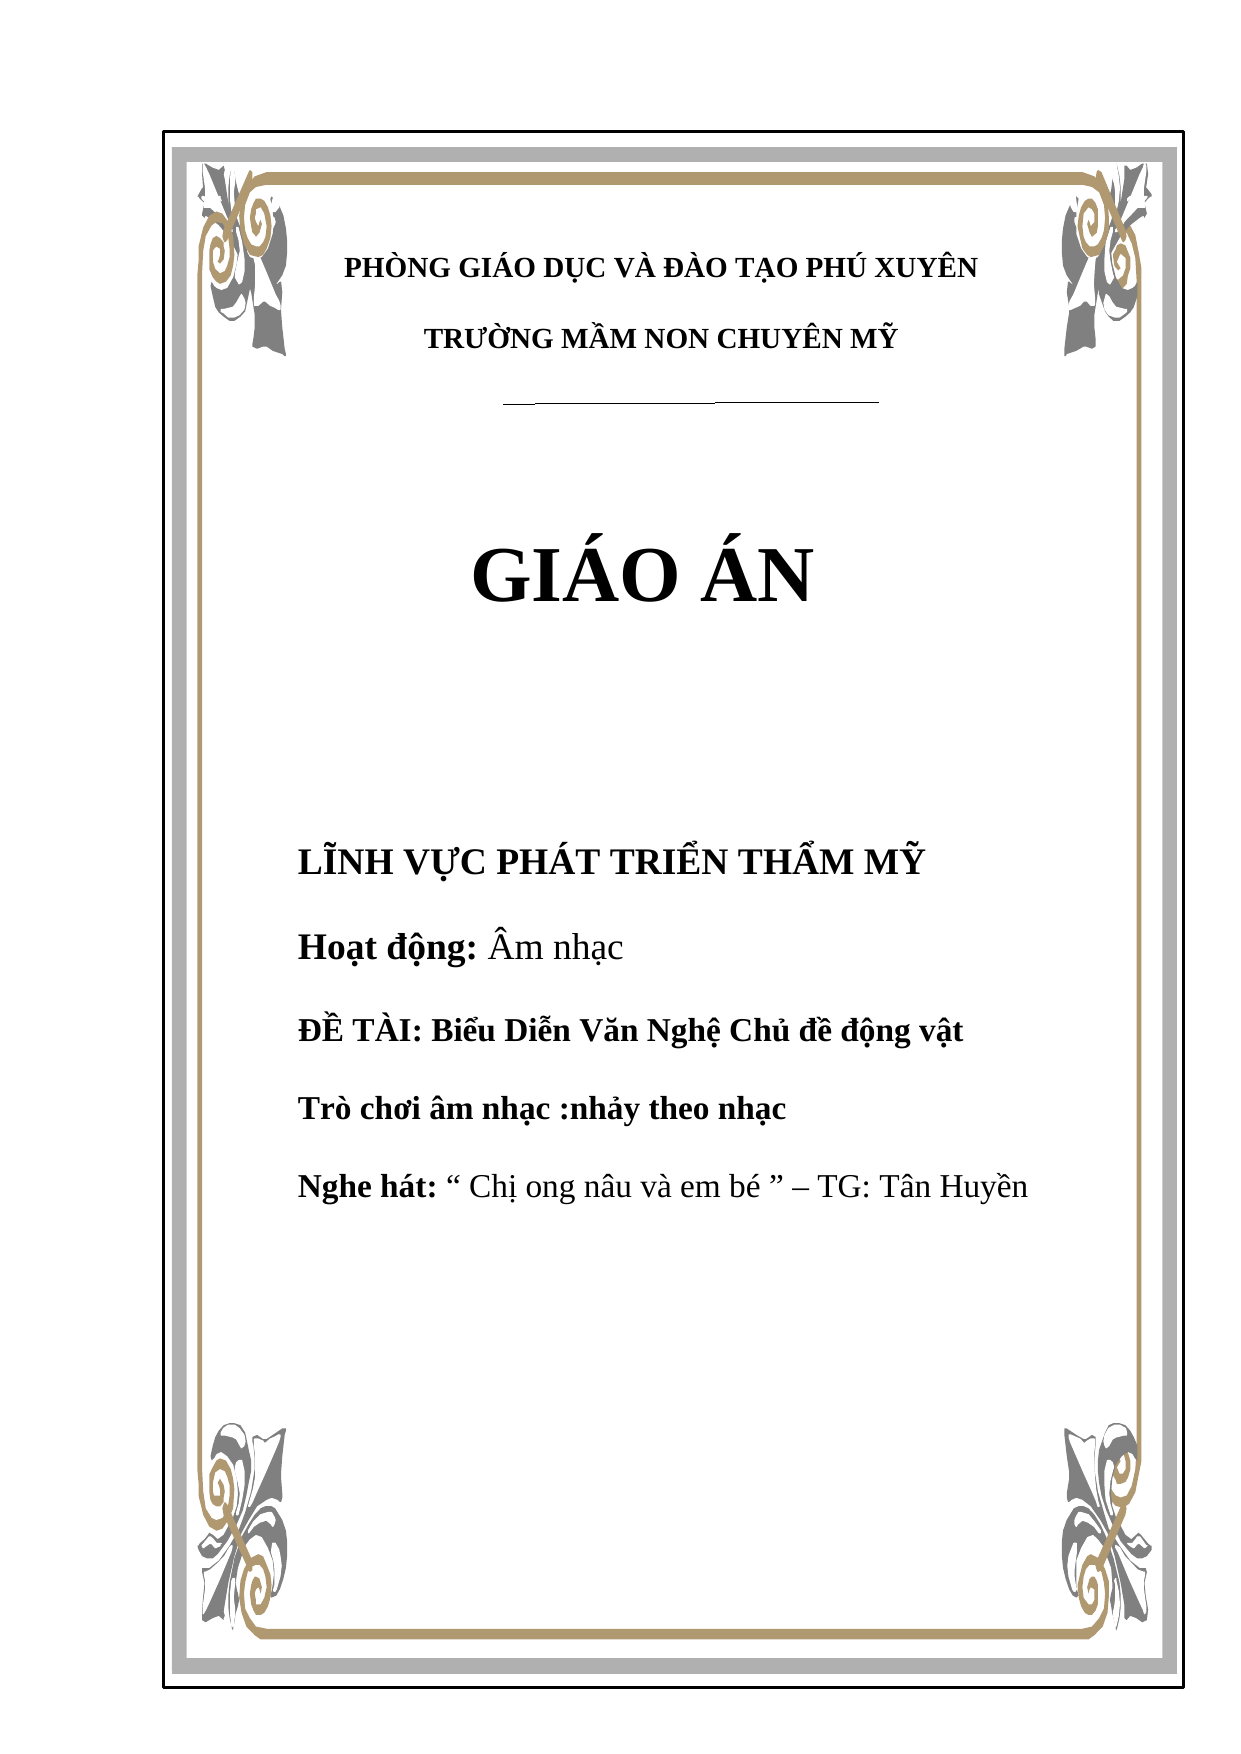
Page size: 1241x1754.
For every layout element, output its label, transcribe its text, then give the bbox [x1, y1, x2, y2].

subtitle GIÁO ÁN [148, 527, 1137, 618]
text Hoạt động: Âm nhạc [298, 924, 1137, 968]
text Nghe hát: “ Chị ong nâu và em bé ” – TG: Tân Huyền [148, 1167, 1137, 1205]
text LĨNH VỰC PHÁT TRIỂN THẨM MỸ [298, 839, 1137, 882]
text PHÒNG GIÁO DỤC VÀ ĐÀO TẠO PHÚ XUYÊN [185, 250, 1137, 283]
text Trò chơi âm nhạc :nhảy theo nhạc [298, 1088, 1137, 1127]
text ĐỀ TÀI: Biểu Diễn Văn Nghệ Chủ đề động vật [298, 1010, 1137, 1048]
text TRƯỜNG MẦM NON CHUYÊN MỸ [185, 321, 1137, 354]
